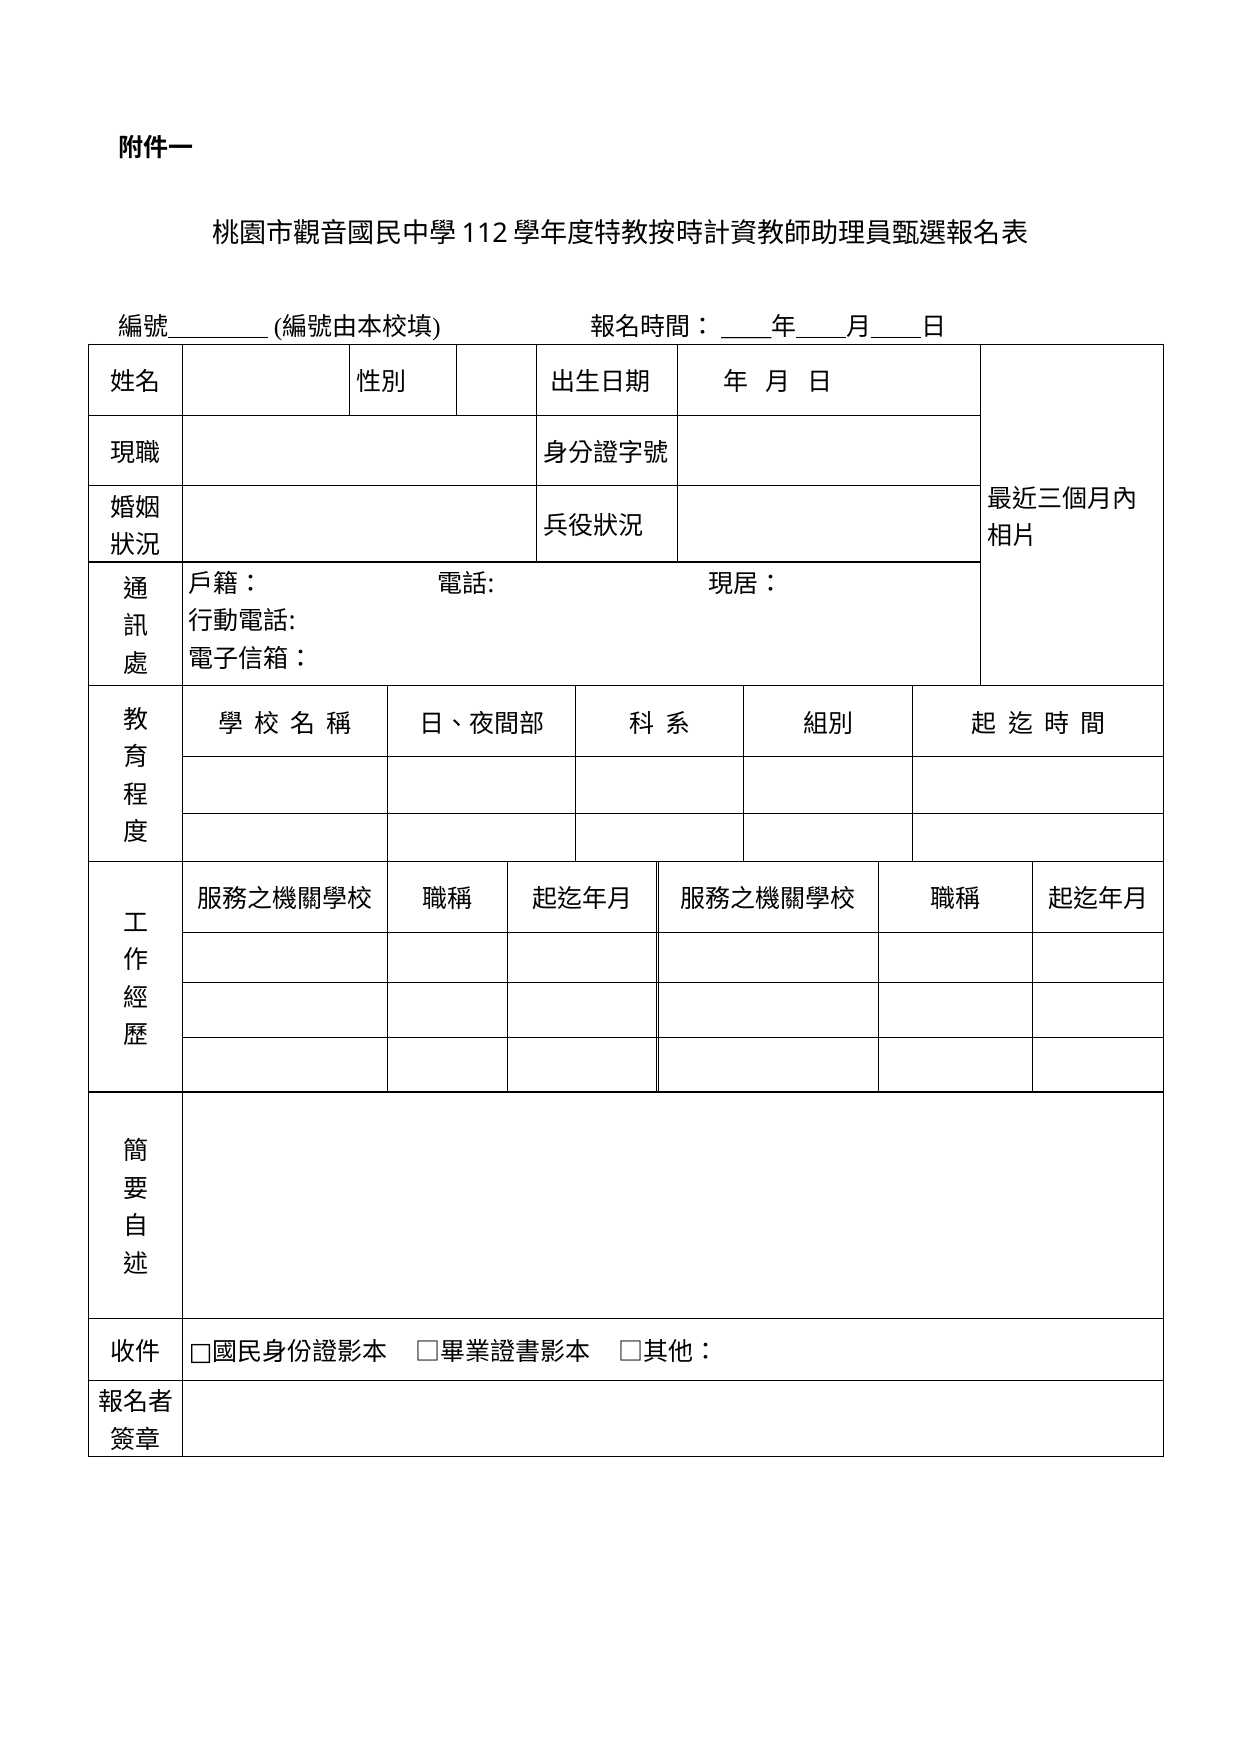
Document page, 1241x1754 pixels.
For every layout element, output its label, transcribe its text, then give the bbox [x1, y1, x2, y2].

table_cell [879, 1038, 1032, 1091]
table_cell [1033, 933, 1163, 982]
table_cell 戶籍： 電話: 現居： 行動電話: 電子信箱： [183, 563, 980, 685]
table_cell [576, 757, 743, 813]
table_cell [744, 814, 912, 861]
table_cell [879, 933, 1032, 982]
table_cell [1033, 983, 1163, 1037]
table_cell □國民身份證影本 □畢業證書影本 □其他： [183, 1319, 1163, 1380]
table_cell [183, 933, 387, 982]
table_cell 婚姻 狀況 [89, 486, 182, 561]
table_header 性別 [350, 345, 456, 414]
table_cell [659, 933, 878, 982]
table_header [457, 345, 536, 414]
table_cell [508, 983, 656, 1037]
table_cell 起 迄 時 間 [913, 686, 1163, 756]
table_header [183, 345, 349, 414]
table_cell [659, 1038, 878, 1091]
table_cell [388, 757, 575, 813]
table_cell 職稱 [388, 862, 507, 932]
table_cell [879, 983, 1032, 1037]
table_cell [913, 757, 1163, 813]
table_cell [388, 1038, 507, 1091]
table_cell [508, 1038, 656, 1091]
table_cell [744, 757, 912, 813]
table_cell 起迄年月 [508, 862, 656, 932]
table_cell 組別 [744, 686, 912, 756]
table_cell [183, 1381, 1163, 1456]
table_cell 報名者簽章 [89, 1381, 182, 1456]
table_cell 服務之機關學校 [183, 862, 387, 932]
table_cell 教 育 程 度 [89, 686, 182, 861]
table_cell [659, 983, 878, 1037]
table_cell 通 訊 處 [89, 563, 182, 685]
table_cell 兵役狀況 [537, 486, 677, 561]
table_cell 服務之機關學校 [659, 862, 878, 932]
table_cell [388, 933, 507, 982]
table_cell [508, 933, 656, 982]
table_header 年 月 日 [678, 345, 980, 414]
table_cell 職稱 [879, 862, 1032, 932]
table_header 出生日期 [537, 345, 677, 414]
table_cell [576, 814, 743, 861]
text 桃園市觀音國民中學112學年度特教按時計資教師助理員甄選報名表 [118, 194, 1122, 269]
table_cell [678, 486, 980, 561]
table_cell [678, 416, 980, 485]
table_cell [913, 814, 1163, 861]
table_cell 日、夜間部 [388, 686, 575, 756]
table_header 姓名 [89, 345, 182, 414]
table_cell 工 作 經 歷 [89, 862, 182, 1091]
table_cell [388, 983, 507, 1037]
table_cell 身分證字號 [537, 416, 677, 485]
table_cell [183, 757, 387, 813]
table_cell 學 校 名 稱 [183, 686, 387, 756]
table_cell [183, 416, 536, 485]
table_cell 收件 [89, 1319, 182, 1380]
text 編號＿＿＿＿ (編號由本校填) 報名時間： ____年＿＿月＿＿日 [118, 306, 1122, 344]
table_cell [183, 814, 387, 861]
table_cell 科 系 [576, 686, 743, 756]
table_header 最近三個月內 相片 [981, 345, 1163, 685]
text 附件一 [118, 127, 1122, 164]
table_cell [183, 1038, 387, 1091]
table_cell 起迄年月 [1033, 862, 1163, 932]
table_cell 現職 [89, 416, 182, 485]
table_cell [388, 814, 575, 861]
table_cell 簡 要 自 述 [89, 1093, 182, 1317]
table_cell [183, 1093, 1163, 1317]
table_cell [183, 983, 387, 1037]
table_cell [1033, 1038, 1163, 1091]
table_cell [183, 486, 536, 561]
